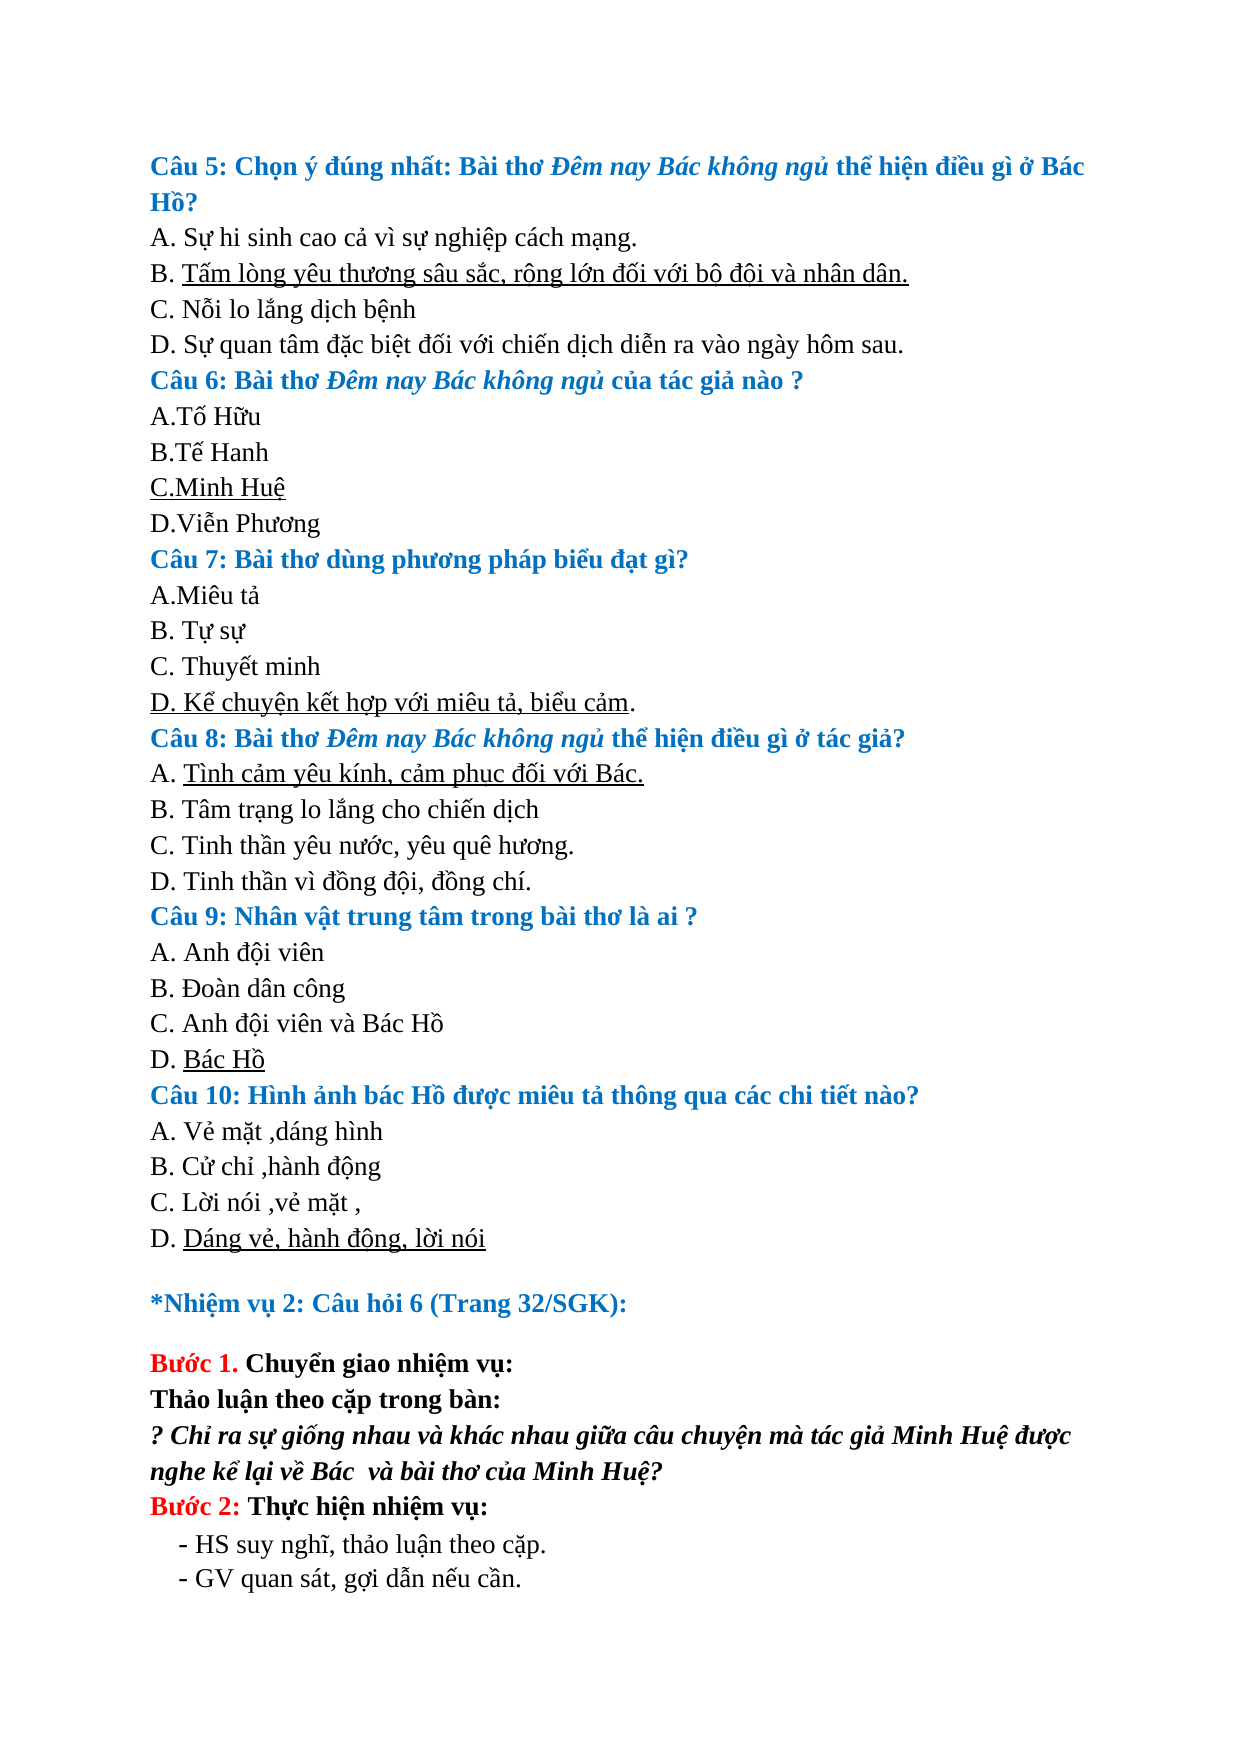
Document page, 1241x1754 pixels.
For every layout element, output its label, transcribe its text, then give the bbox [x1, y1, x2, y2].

text Bước 1. Chuyển giao nhiệm vụ: [150, 1347, 1090, 1379]
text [150, 150, 1090, 1253]
text *Nhiệm vụ 2: Câu hỏi 6 (Trang 32/SGK): [150, 1287, 1085, 1318]
text Bước 2: Thực hiện nhiệm vụ: [150, 1490, 1090, 1522]
text Thảo luận theo cặp trong bàn: [150, 1383, 1090, 1414]
list GV quan sát, gợi dẫn nếu cần. [178, 1560, 1090, 1593]
text ? Chỉ ra sự giống nhau và khác nhau giữa câu chuyện mà tác giả Minh Huệ được nghe kể lại về Bác và bài thơ của Minh Huệ? [150, 1419, 1090, 1486]
list HS suy nghĩ, thảo luận theo cặp. [178, 1526, 1090, 1560]
